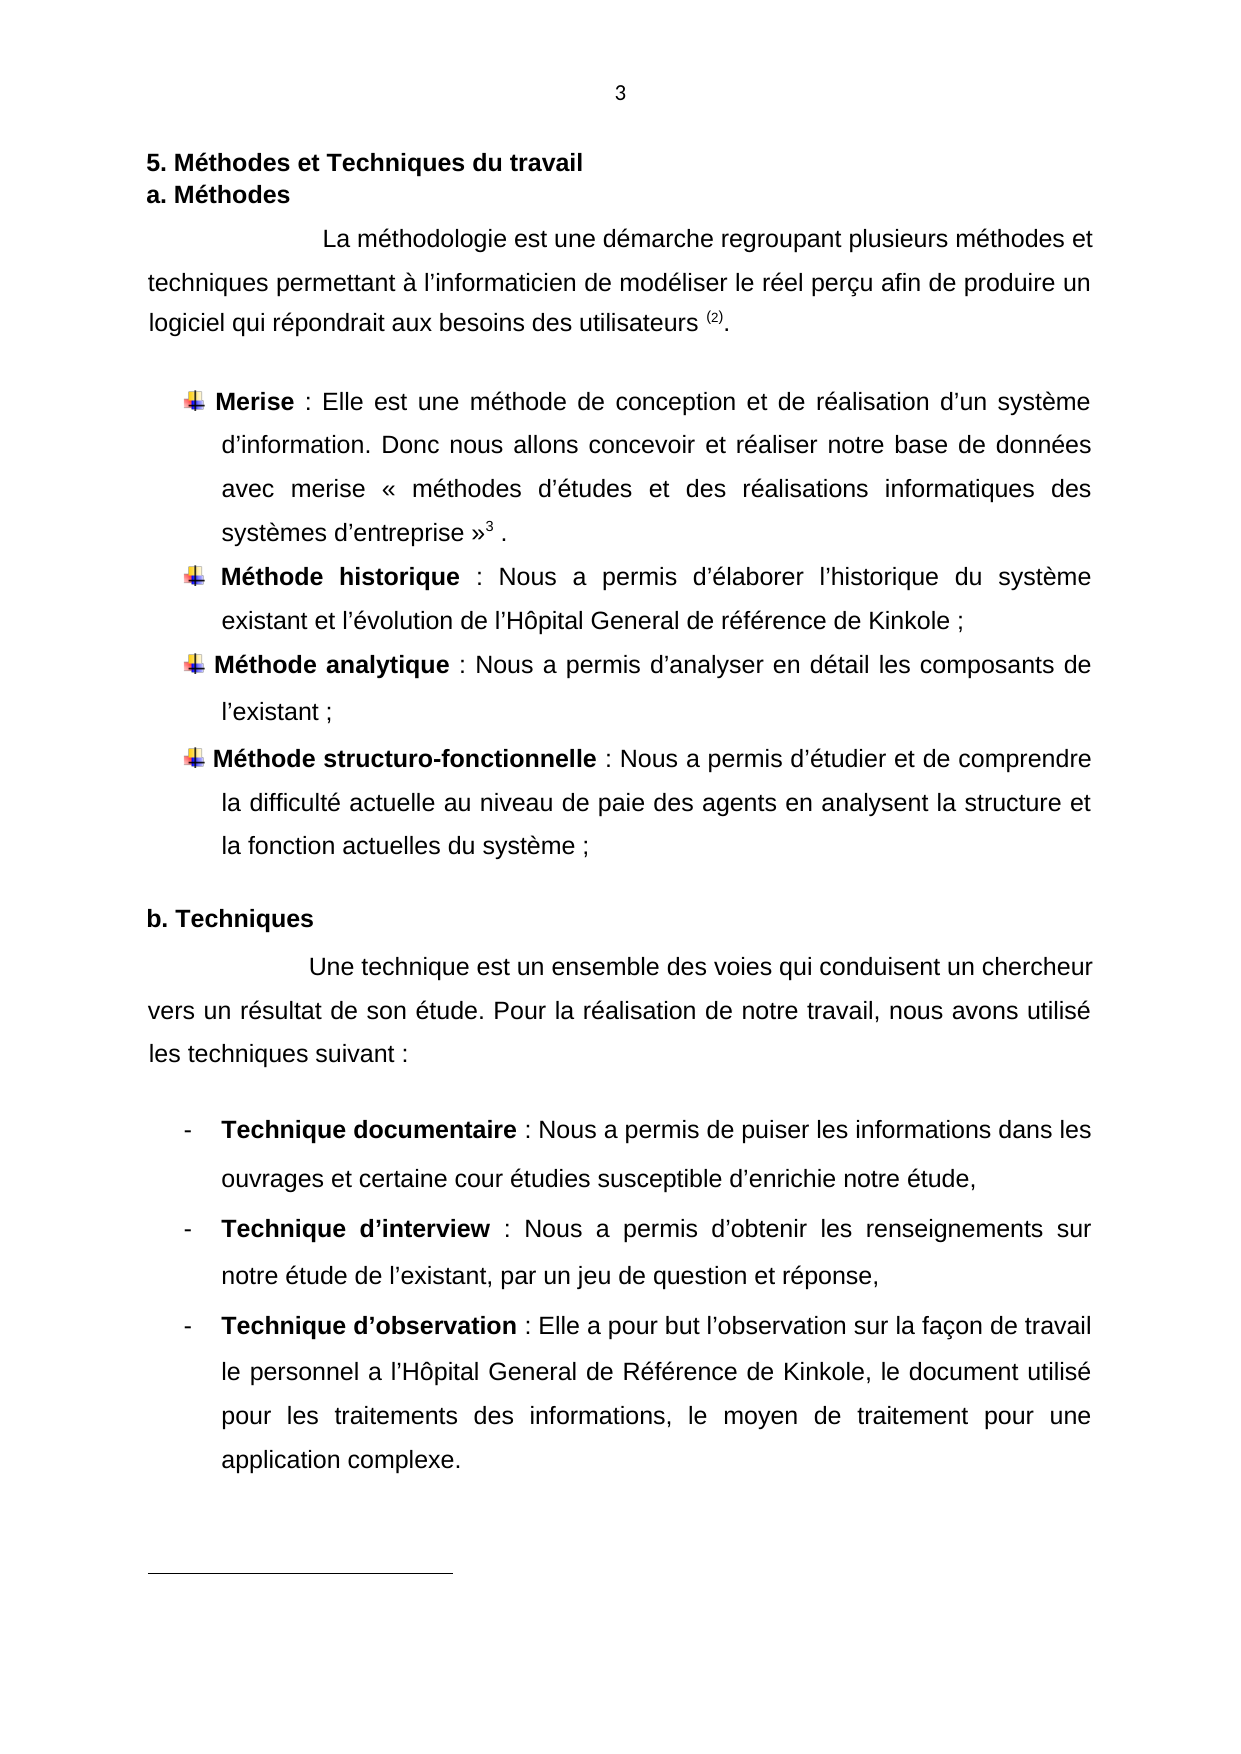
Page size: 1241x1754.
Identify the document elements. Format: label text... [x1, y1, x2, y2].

text techniques permettant à l’informaticien de modéliser le réel perçu afin de produire un logiciel qui répondrait aux besoins des utilisateurs (2). [148, 268, 1093, 336]
subtitle a. Méthodes [146, 181, 1082, 209]
text Méthode structuro-fonctionnelle : Nous a permis d’étudier et de comprendre la difficulté actuelle au niveau de paie des agents en analysent la structure et la fonction actuelles du système ; [184, 744, 1093, 859]
text Méthode historique : Nous a permis d’élaborer l’historique du système existant et l’évolution de l’Hôpital General de référence de Kinkole ; [184, 562, 1093, 634]
list Technique d’interview : Nous a permis d’obtenir les renseignements sur notre étude de l’existant, par un jeu de question et réponse, [184, 1210, 1093, 1290]
picture [183, 564, 205, 586]
text Une technique est un ensemble des voies qui conduisent un chercheur [148, 952, 1094, 981]
subtitle 5. Méthodes et Techniques du travail [146, 148, 1082, 177]
text vers un résultat de son étude. Pour la réalisation de notre travail, nous avons utilisé les techniques suivant : [148, 996, 1093, 1067]
list Technique d’observation : Elle a pour but l’observation sur la façon de travail le personnel a l’Hôpital General de Référence de Kinkole, le document utilisé pour les traitements des informations, le moyen de traitement pour une application complexe. [184, 1307, 1093, 1473]
text La méthodologie est une démarche regroupant plusieurs méthodes et [148, 224, 1094, 253]
picture [183, 389, 205, 411]
list Technique documentaire : Nous a permis de puiser les informations dans les ouvrages et certaine cour étudies susceptible d’enrichie notre étude, [184, 1112, 1093, 1192]
picture [183, 652, 205, 674]
text Merise : Elle est une méthode de conception et de réalisation d’un système d’information. Donc nous allons concevoir et réaliser notre base de données avec merise « méthodes d’études et des réalisations informatiques des systèmes d’entreprise »3 . [184, 387, 1093, 546]
picture [183, 747, 205, 768]
text Méthode analytique : Nous a permis d’analyser en détail les composants de l’existant ; [184, 650, 1093, 726]
subtitle b. Techniques [146, 904, 1082, 933]
